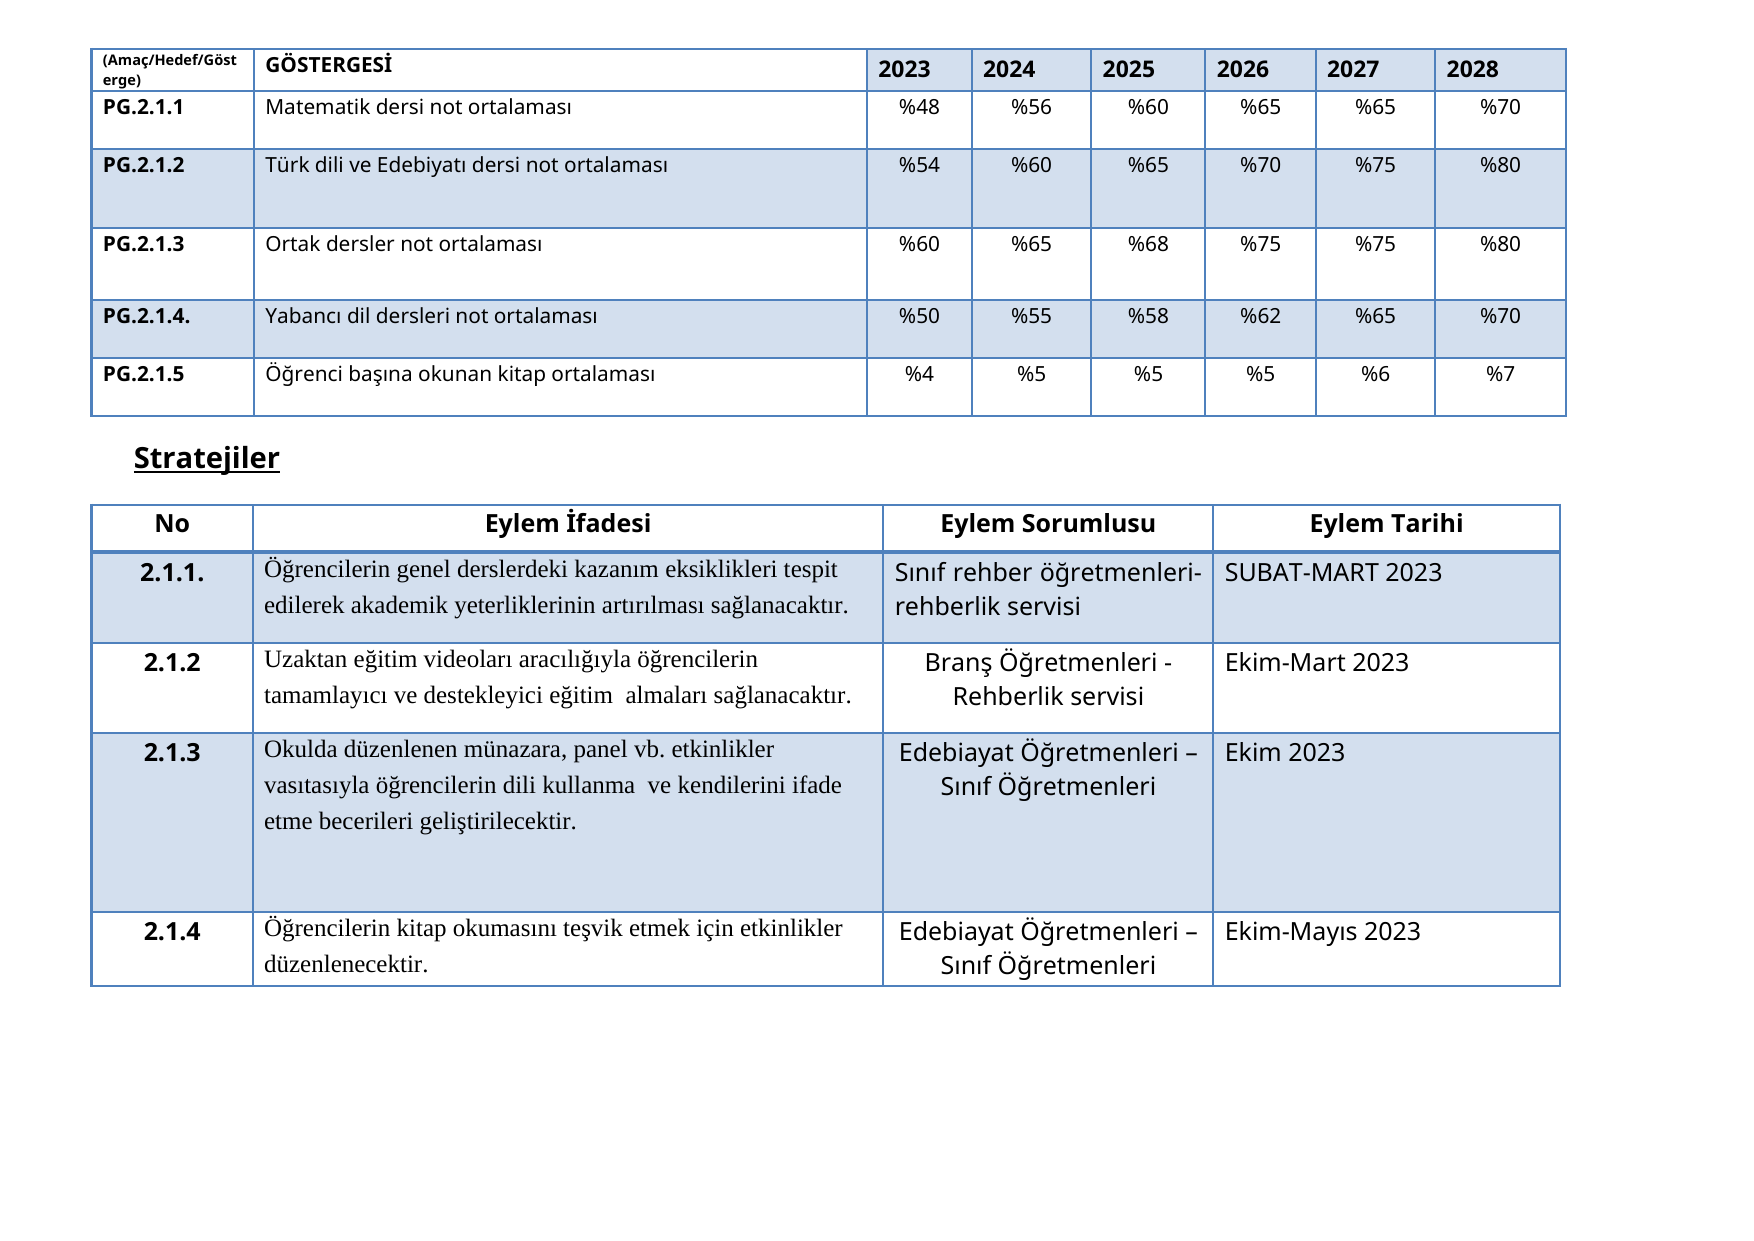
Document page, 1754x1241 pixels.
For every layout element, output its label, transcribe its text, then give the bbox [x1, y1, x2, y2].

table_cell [884, 913, 1212, 984]
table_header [93, 50, 253, 90]
table_cell %60 [1092, 92, 1204, 148]
table_cell %65 [1206, 92, 1315, 148]
table_cell %80 [1436, 150, 1565, 227]
table_header No [93, 506, 252, 549]
table_cell Ekim-Mart 2023 [1214, 644, 1559, 732]
table_cell Türk dili ve Edebiyatı dersi not ortalaması [255, 150, 866, 227]
table_cell PG.2.1.1 [93, 92, 253, 148]
table_cell Sınıf rehber öğretmenleri-rehberlik servisi [884, 554, 1212, 642]
table_cell PG.2.1.2 [93, 150, 253, 227]
table_cell %75 [1317, 229, 1434, 299]
table_cell Öğrenci başına okunan kitap ortalaması [255, 359, 866, 415]
table_cell %70 [1436, 301, 1565, 357]
table_cell Matematik dersi not ortalaması [255, 92, 866, 148]
table_cell 2025 [1092, 50, 1204, 90]
table_cell 2028 [1436, 50, 1565, 90]
table_cell Uzaktan eğitim videoları aracılığıyla öğrencilerin tamamlayıcı ve destekleyici eğitim almaları sağlanacaktır. [254, 644, 882, 732]
table_cell %6 [1317, 359, 1434, 415]
table_cell Öğrencilerin genel derslerdeki kazanım eksiklikleri tespit edilerek akademik yeterliklerinin artırılması sağlanacaktır. [254, 554, 882, 642]
table_cell %5 [973, 359, 1090, 415]
table_cell %4 [868, 359, 971, 415]
table_cell %55 [973, 301, 1090, 357]
table_cell %7 [1436, 359, 1565, 415]
table_cell %62 [1206, 301, 1315, 357]
table_cell 2023 [868, 50, 971, 90]
table_cell 2027 [1317, 50, 1434, 90]
table_header Eylem Tarihi [1214, 506, 1559, 549]
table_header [255, 50, 866, 90]
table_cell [884, 734, 1212, 911]
table_cell PG.2.1.4. [93, 301, 253, 357]
table_cell %5 [1206, 359, 1315, 415]
table_cell Yabancı dil dersleri not ortalaması [255, 301, 866, 357]
table_cell %60 [868, 229, 971, 299]
table_cell %65 [1317, 92, 1434, 148]
table_cell Okulda düzenlenen münazara, panel vb. etkinlikler vasıtasıyla öğrencilerin dili kullanma ve kendilerini ifade etme becerileri geliştirilecektir. [254, 734, 882, 911]
table_cell 2.1.1. [93, 554, 252, 642]
table_cell %54 [868, 150, 971, 227]
table_cell %70 [1436, 92, 1565, 148]
table_cell %70 [1206, 150, 1315, 227]
table_cell %68 [1092, 229, 1204, 299]
table_cell %80 [1436, 229, 1565, 299]
table_cell %65 [1317, 301, 1434, 357]
table_cell %60 [973, 150, 1090, 227]
table_cell 2026 [1206, 50, 1315, 90]
table_header Eylem İfadesi [254, 506, 882, 549]
table_cell Branş Öğretmenleri -Rehberlik servisi [884, 644, 1212, 732]
table_cell Ekim-Mayıs 2023 [1214, 913, 1559, 984]
table_cell %75 [1206, 229, 1315, 299]
table_cell PG.2.1.3 [93, 229, 253, 299]
table_cell Ekim 2023 [1214, 734, 1559, 911]
table_cell SUBAT-MART 2023 [1214, 554, 1559, 642]
table_cell Ortak dersler not ortalaması [255, 229, 866, 299]
table_cell 2.1.2 [93, 644, 252, 732]
table_cell %50 [868, 301, 971, 357]
table_cell %65 [1092, 150, 1204, 227]
table_cell 2024 [973, 50, 1090, 90]
table_cell Öğrencilerin kitap okumasını teşvik etmek için etkinlikler düzenlenecektir. [254, 913, 882, 984]
table_cell %58 [1092, 301, 1204, 357]
table_header Eylem Sorumlusu [884, 506, 1212, 549]
table_cell PG.2.1.5 [93, 359, 253, 415]
table_cell %65 [973, 229, 1090, 299]
table_cell %5 [1092, 359, 1204, 415]
table_cell 2.1.3 [93, 734, 252, 911]
table_cell %75 [1317, 150, 1434, 227]
text Stratejiler [133, 437, 1616, 477]
table_cell 2.1.4 [93, 913, 252, 984]
table_cell %56 [973, 92, 1090, 148]
table_cell %48 [868, 92, 971, 148]
